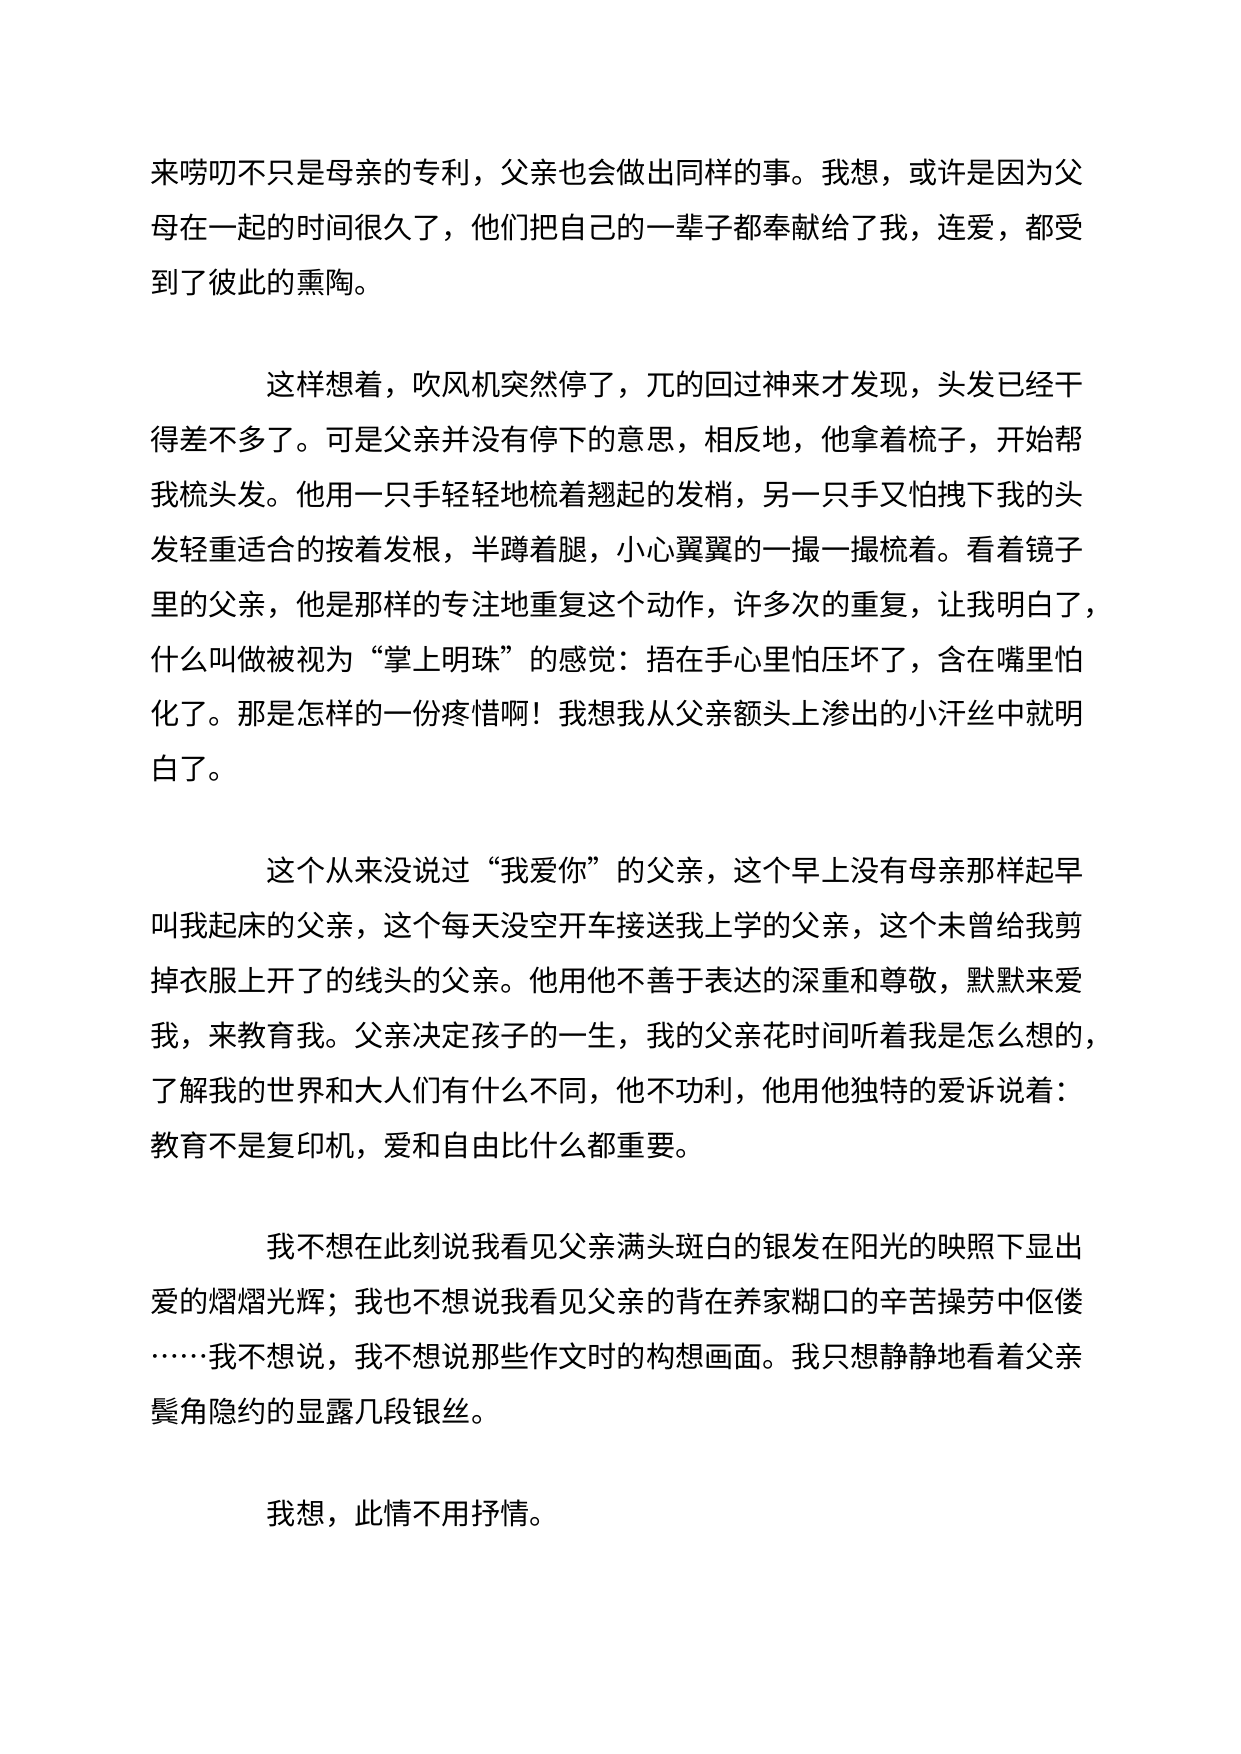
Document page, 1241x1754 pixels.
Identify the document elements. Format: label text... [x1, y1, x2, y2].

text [150, 150, 1090, 302]
text 我不想在此刻说我看见父亲满头斑白的银发在阳光的映照下显出爱的熠熠光辉；我也不想说我看见父亲的背在养家糊口的辛苦操劳中伛偻……我不想说，我不想说那些作文时的构想画面。我只想静静地看着父亲鬓角隐约的显露几段银丝。 [150, 1224, 1090, 1431]
text 这样想着，吹风机突然停了，兀的回过神来才发现，头发已经干得差不多了。可是父亲并没有停下的意思，相反地，他拿着梳子，开始帮我梳头发。他用一只手轻轻地梳着翘起的发梢，另一只手又怕拽下我的头发轻重适合的按着发根，半蹲着腿，小心翼翼的一撮一撮梳着。看着镜子里的父亲，他是那样的专注地重复这个动作，许多次的重复，让我明白了，什么叫做被视为“掌上明珠”的感觉：捂在手心里怕压坏了，含在嘴里怕化了。那是怎样的一份疼惜啊！我想我从父亲额头上渗出的小汗丝中就明白了。 [150, 362, 1090, 788]
text 我想，此情不用抒情。 [150, 1490, 1090, 1533]
text 这个从来没说过“我爱你”的父亲，这个早上没有母亲那样起早叫我起床的父亲，这个每天没空开车接送我上学的父亲，这个未曾给我剪掉衣服上开了的线头的父亲。他用他不善于表达的深重和尊敬，默默来爱我，来教育我。父亲决定孩子的一生，我的父亲花时间听着我是怎么想的，了解我的世界和大人们有什么不同，他不功利，他用他独特的爱诉说着：教育不是复印机，爱和自由比什么都重要。 [150, 848, 1090, 1164]
